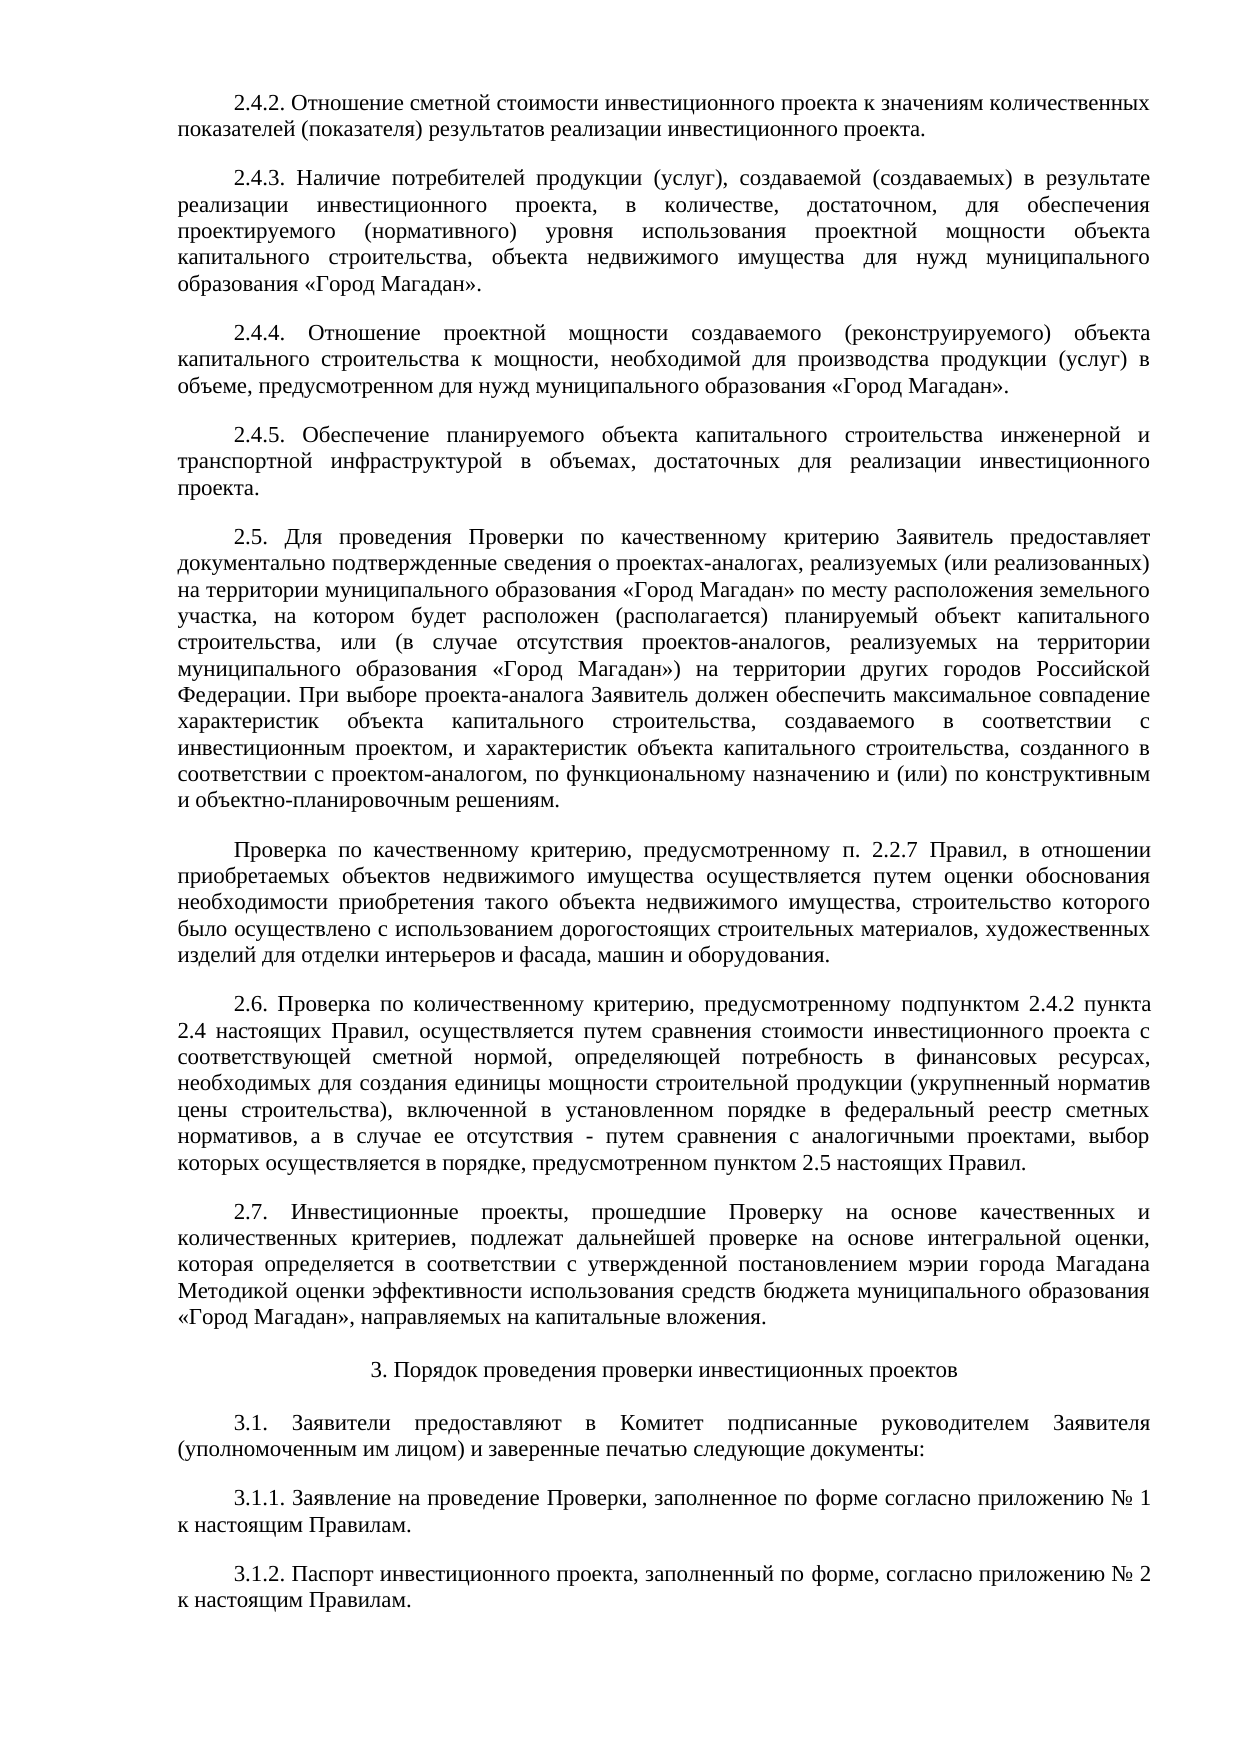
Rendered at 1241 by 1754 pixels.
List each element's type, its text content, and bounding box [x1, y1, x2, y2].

text 3.1.1. Заявление на проведение Проверки, заполненное по форме согласно приложению № 1 к настоящим Правилам. [177, 1484, 1152, 1537]
text 3.1.2. Паспорт инвестиционного проекта, заполненный по форме, согласно приложению № 2 к настоящим Правилам. [177, 1560, 1152, 1613]
text 2.6. Проверка по количественному критерию, предусмотренному подпунктом 2.4.2 пункта 2.4 настоящих Правил, осуществляется путем сравнения стоимости инвестиционного проекта с соответствующей сметной нормой, определяющей потребность в финансовых ресурсах, необходимых для создания единицы мощности строительной продукции (укрупненный норматив цены строительства), включенной в установленном порядке в федеральный реестр сметных нормативов, а в случае ее отсутствия - путем сравнения с аналогичными проектами, выбор которых осуществляется в порядке, предусмотренном пунктом 2.5 настоящих Правил. [177, 990, 1152, 1175]
text 2.5. Для проведения Проверки по качественному критерию Заявитель предоставляет документально подтвержденные сведения о проектах-аналогах, реализуемых (или реализованных) на территории муниципального образования «Город Магадан» по месту расположения земельного участка, на котором будет расположен (располагается) планируемый объект капитального строительства, или (в случае отсутствия проектов-аналогов, реализуемых на территории муниципального образования «Город Магадан») на территории других городов Российской Федерации. При выборе проекта-аналога Заявитель должен обеспечить максимальное совпадение характеристик объекта капитального строительства, создаваемого в соответствии с инвестиционным проектом, и характеристик объекта капитального строительства, созданного в соответствии с проектом-аналогом, по функциональному назначению и (или) по конструктивным и объектно-планировочным решениям. [177, 523, 1152, 813]
text 2.4.2. Отношение сметной стоимости инвестиционного проекта к значениям количественных показателей (показателя) результатов реализации инвестиционного проекта. [177, 89, 1152, 141]
text 3.1. Заявители предоставляют в Комитет подписанные руководителем Заявителя (уполномоченным им лицом) и заверенные печатью следующие документы: [177, 1409, 1152, 1461]
text Проверка по качественному критерию, предусмотренному п. 2.2.7 Правил, в отношении приобретаемых объектов недвижимого имущества осуществляется путем оценки обоснования необходимости приобретения такого объекта недвижимого имущества, строительство которого было осуществлено с использованием дорогостоящих строительных материалов, художественных изделий для отделки интерьеров и фасада, машин и оборудования. [177, 836, 1152, 967]
text 2.4.3. Наличие потребителей продукции (услуг), создаваемой (создаваемых) в результате реализации инвестиционного проекта, в количестве, достаточном, для обеспечения проектируемого (нормативного) уровня использования проектной мощности объекта капитального строительства, объекта недвижимого имущества для нужд муниципального образования «Город Магадан». [177, 164, 1152, 296]
text 2.7. Инвестиционные проекты, прошедшие Проверку на основе качественных и количественных критериев, подлежат дальнейшей проверке на основе интегральной оценки, которая определяется в соответствии с утвержденной постановлением мэрии города Магадана Методикой оценки эффективности использования средств бюджета муниципального образования «Город Магадан», направляемых на капитальные вложения. [177, 1198, 1152, 1329]
text 3. Порядок проведения проверки инвестиционных проектов [177, 1356, 1152, 1382]
text 2.4.5. Обеспечение планируемого объекта капитального строительства инженерной и транспортной инфраструктурой в объемах, достаточных для реализации инвестиционного проекта. [177, 421, 1152, 500]
text 2.4.4. Отношение проектной мощности создаваемого (реконструируемого) объекта капитального строительства к мощности, необходимой для производства продукции (услуг) в объеме, предусмотренном для нужд муниципального образования «Город Магадан». [177, 319, 1152, 398]
